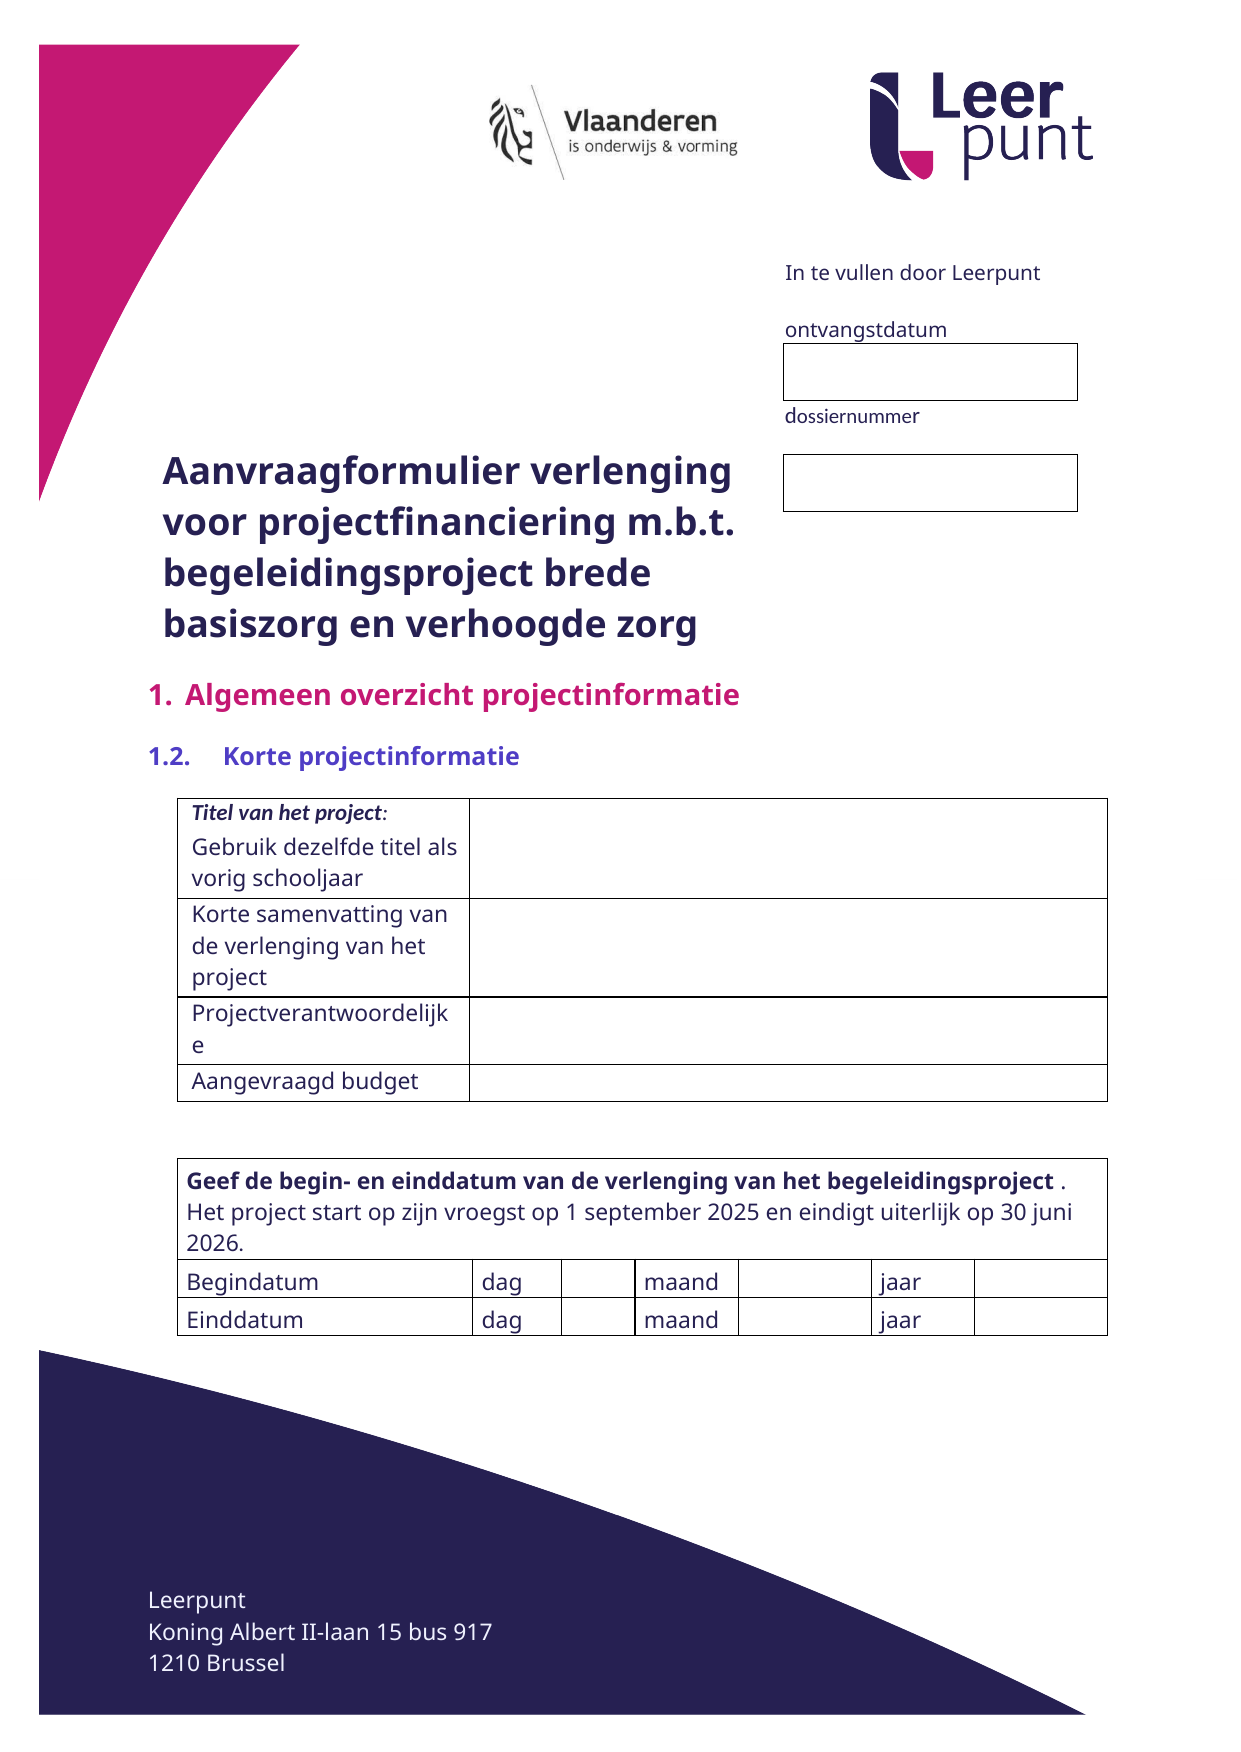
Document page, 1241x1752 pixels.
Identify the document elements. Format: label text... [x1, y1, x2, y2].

table_cell Einddatum [178, 1298, 472, 1335]
table_cell [562, 1298, 634, 1335]
table_cell maand [636, 1260, 738, 1297]
table_cell [784, 344, 1077, 400]
table_cell Begindatum [178, 1260, 472, 1297]
table_header Titel van het project: Gebruik dezelfde titel als vorig schooljaar [178, 799, 469, 897]
table_cell [975, 1298, 1107, 1335]
table_header Geef de begin- en einddatum van de verlenging van het begeleidingsproject . Het project start op zijn vroegst op 1 september 2025 en eindigt uiterlijk op 30 juni 2026. [178, 1159, 1107, 1258]
table_cell jaar [872, 1298, 974, 1335]
table_cell Korte samenvatting van de verlenging van het project [178, 899, 469, 996]
table_cell dag [473, 1298, 561, 1335]
table_cell dossiernummer [783, 401, 1078, 454]
table_cell [739, 1298, 871, 1335]
table_cell Projectverantwoordelijke [178, 998, 469, 1064]
table_cell [470, 998, 1107, 1064]
table_cell [470, 899, 1107, 996]
table_cell jaar [872, 1260, 974, 1297]
table_cell [562, 1260, 634, 1297]
table_header [470, 799, 1107, 897]
table_cell Aangevraagd budget [178, 1065, 469, 1101]
table_cell dag [473, 1260, 561, 1297]
table_cell [975, 1260, 1107, 1297]
table_cell maand [636, 1298, 738, 1335]
table_cell [470, 1065, 1107, 1101]
picture [0, 3, 1238, 1752]
table_header In te vullen door Leerpunt ontvangstdatum [783, 258, 1078, 343]
list Korte projectinformatie [148, 738, 1092, 772]
table_cell [784, 455, 1077, 511]
table_cell [739, 1260, 871, 1297]
list Algemeen overzicht projectinformatie [148, 674, 1092, 713]
text Aanvraagformulier verlenging voor projectfinanciering m.b.t. begeleidingsproject brede basiszorg en verhoogde zorg [162, 444, 827, 649]
